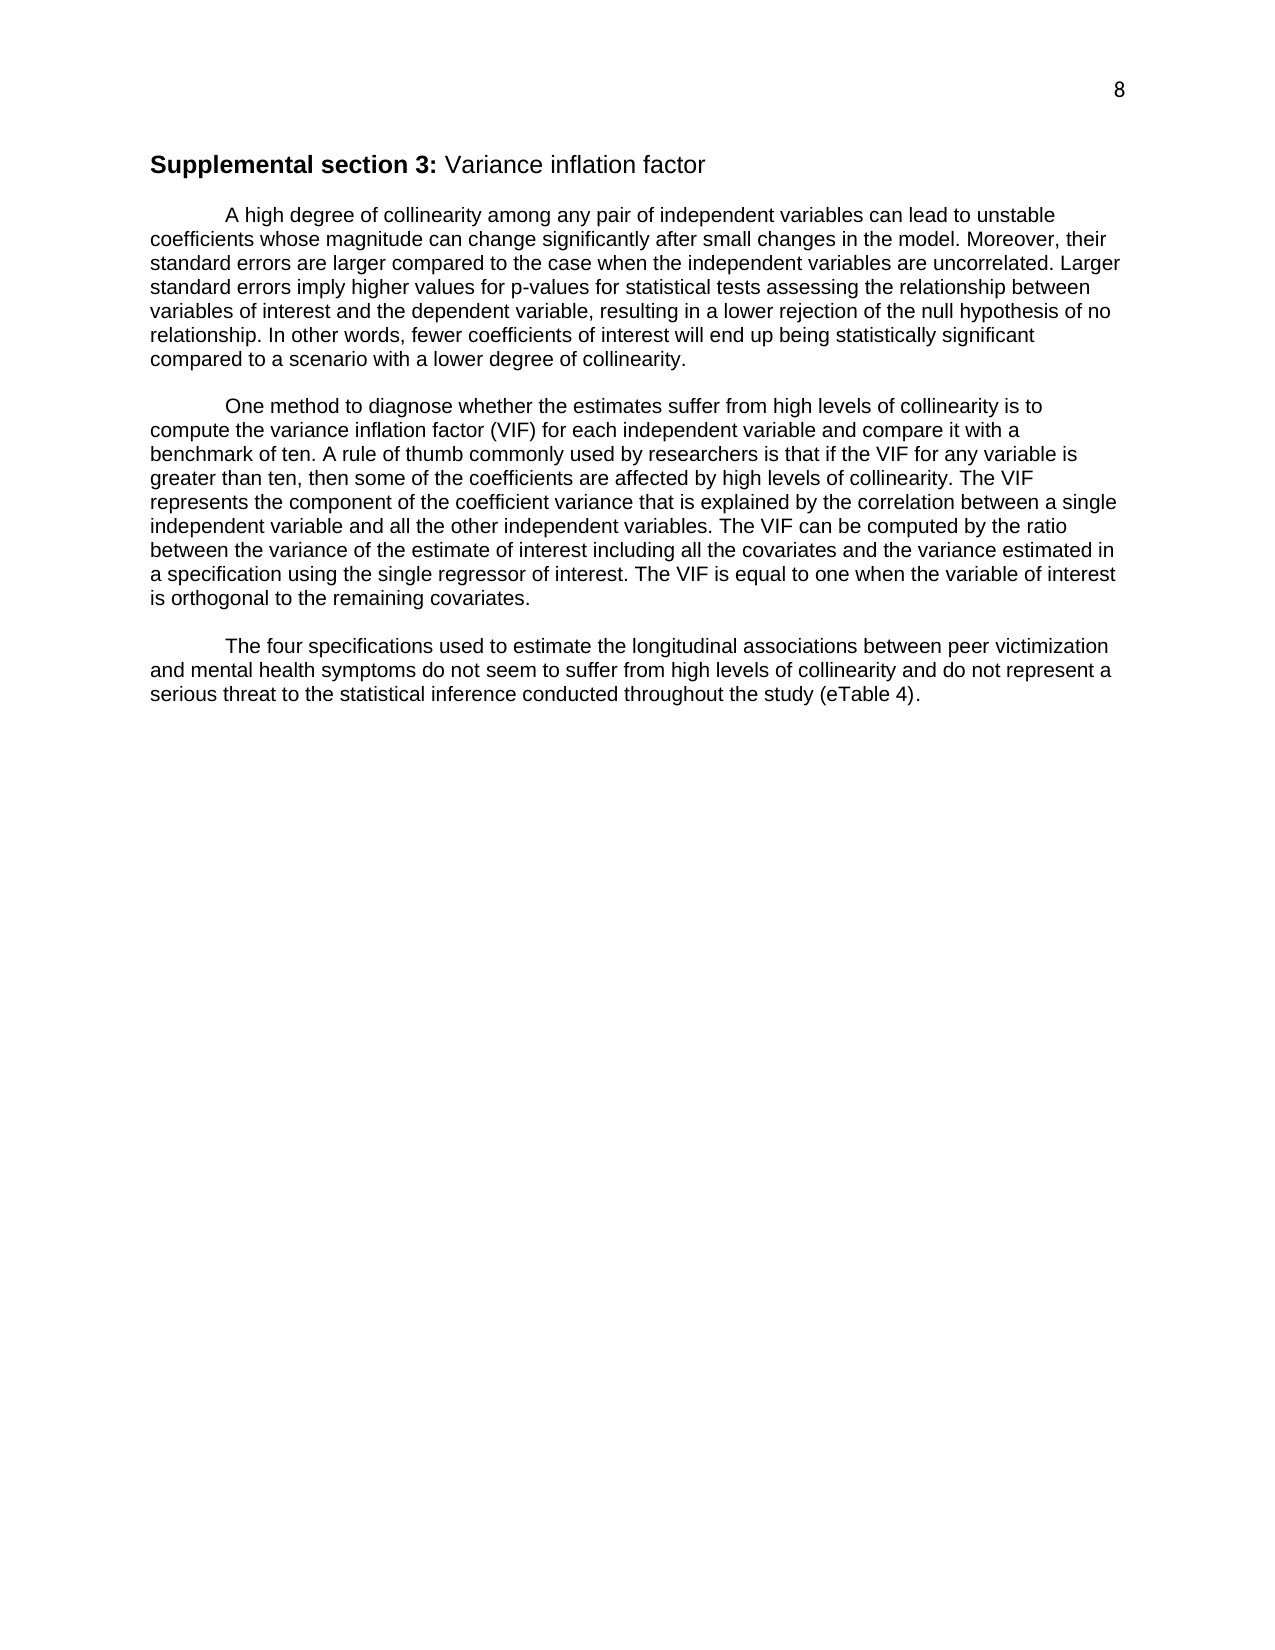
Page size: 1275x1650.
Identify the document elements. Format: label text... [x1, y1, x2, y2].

text One method to diagnose whether the estimates suffer from high levels of collinearity is to compute the variance inflation factor (VIF) for each independent variable and compare it with a benchmark of ten. A rule of thumb commonly used by researchers is that if the VIF for any variable is greater than ten, then some of the coefficients are affected by high levels of collinearity. The VIF represents the component of the coefficient variance that is explained by the correlation between a single independent variable and all the other independent variables. The VIF can be computed by the ratio between the variance of the estimate of interest including all the covariates and the variance estimated in a specification using the single regressor of interest. The VIF is equal to one when the variable of interest is orthogonal to the remaining covariates. [150, 394, 1125, 610]
subtitle Supplemental section 3: Variance inflation factor [150, 150, 1125, 179]
text A high degree of collinearity among any pair of independent variables can lead to unstable coefficients whose magnitude can change significantly after small changes in the model. Moreover, their standard errors are larger compared to the case when the independent variables are uncorrelated. Larger standard errors imply higher values for p-values for statistical tests assessing the relationship between variables of interest and the dependent variable, resulting in a lower rejection of the null hypothesis of no relationship. In other words, fewer coefficients of interest will end up being statistically significant compared to a scenario with a lower degree of collinearity. [150, 203, 1125, 370]
text The four specifications used to estimate the longitudinal associations between peer victimization and mental health symptoms do not seem to suffer from high levels of collinearity and do not represent a serious threat to the statistical inference conducted throughout the study (eTable 4). [150, 634, 1125, 706]
